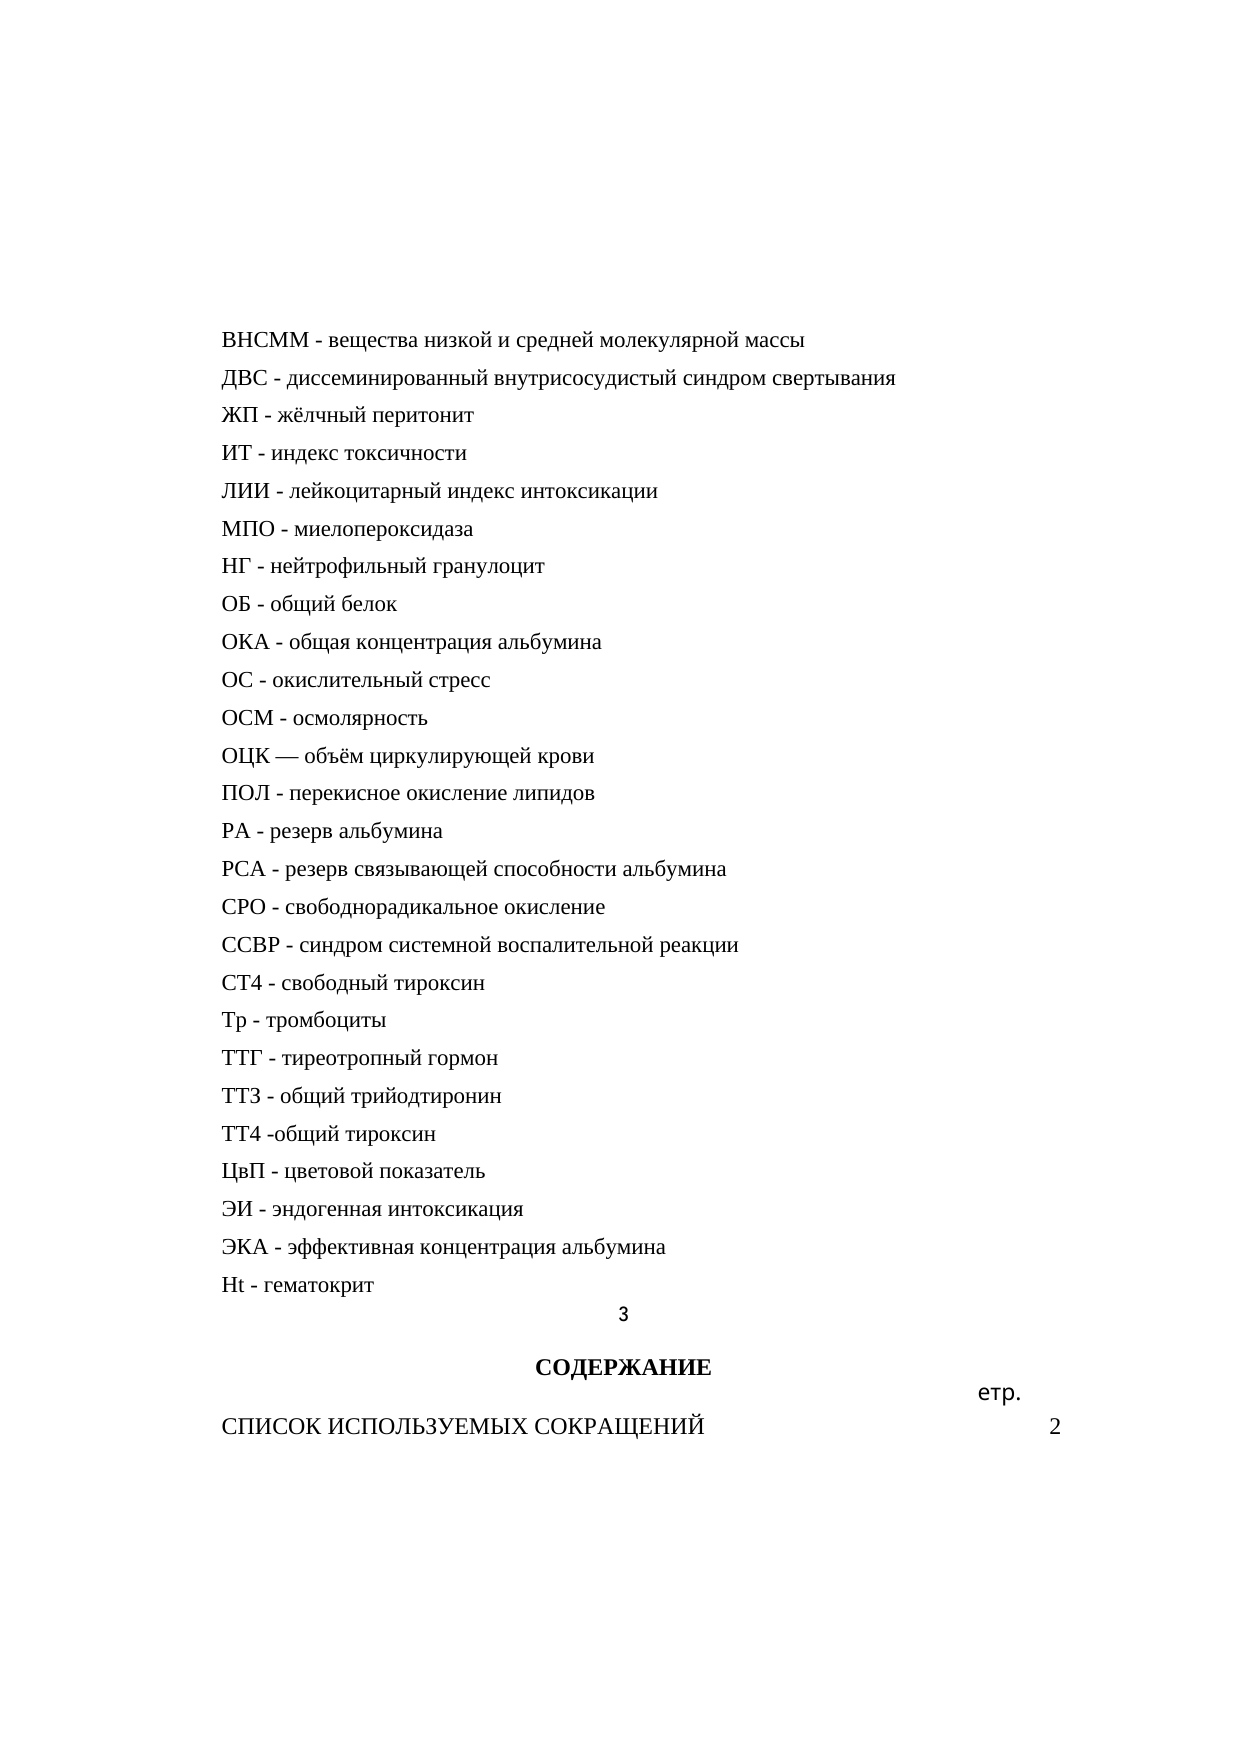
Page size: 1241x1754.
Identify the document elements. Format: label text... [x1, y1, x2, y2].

text ОС - окислительный стресс [221, 657, 1023, 695]
text СОДЕРЖАНИЕ [223, 1357, 1023, 1381]
text ЛИИ - лейкоцитарный индекс интоксикации [221, 468, 1023, 506]
text ВНСММ - вещества низкой и средней молекулярной массы [221, 317, 1023, 355]
text ПОЛ - перекисное окисление липидов [221, 771, 1023, 808]
text ОКА - общая концентрация альбумина [221, 619, 1023, 657]
text СПИСОК ИСПОЛЬЗУЕМЫХ СОКРАЩЕНИЙ 2 [221, 1412, 1023, 1440]
text ОСМ - осмолярность [221, 695, 1023, 733]
text СТ4 - свободный тироксин [221, 960, 1023, 997]
text ТТ4 -общий тироксин [221, 1111, 1023, 1149]
text НГ - нейтрофильный гранулоцит [221, 544, 1023, 582]
text ИТ - индекс токсичности [221, 430, 1023, 468]
text ТТЗ - общий трийодтиронин [221, 1073, 1023, 1111]
text етр. [219, 1382, 1021, 1404]
text РА - резерв альбумина [221, 808, 1023, 846]
text ЖП - жёлчный перитонит [221, 392, 1023, 430]
text Тр - тромбоциты [221, 997, 1023, 1035]
text з [223, 1300, 1023, 1327]
text РСА - резерв связывающей способности альбумина [221, 846, 1023, 884]
text ОЦК — объём циркулирующей крови [221, 733, 1023, 771]
text МПО - миелопероксидаза [221, 506, 1023, 544]
text ДВС - диссеминированный внутрисосудистый синдром свертывания [221, 355, 1023, 392]
text ССВР - синдром системной воспалительной реакции [221, 922, 1023, 960]
text ОБ - общий белок [221, 582, 1023, 619]
text ЦвП - цветовой показатель [221, 1149, 1023, 1187]
text Ht - гематокрит [221, 1262, 1023, 1300]
text ТТГ - тиреотропный гормон [221, 1035, 1023, 1073]
text ЭИ - эндогенная интоксикация [221, 1187, 1023, 1224]
text ЭКА - эффективная концентрация альбумина [221, 1224, 1023, 1262]
text СРО - свободнорадикальное окисление [221, 884, 1023, 922]
